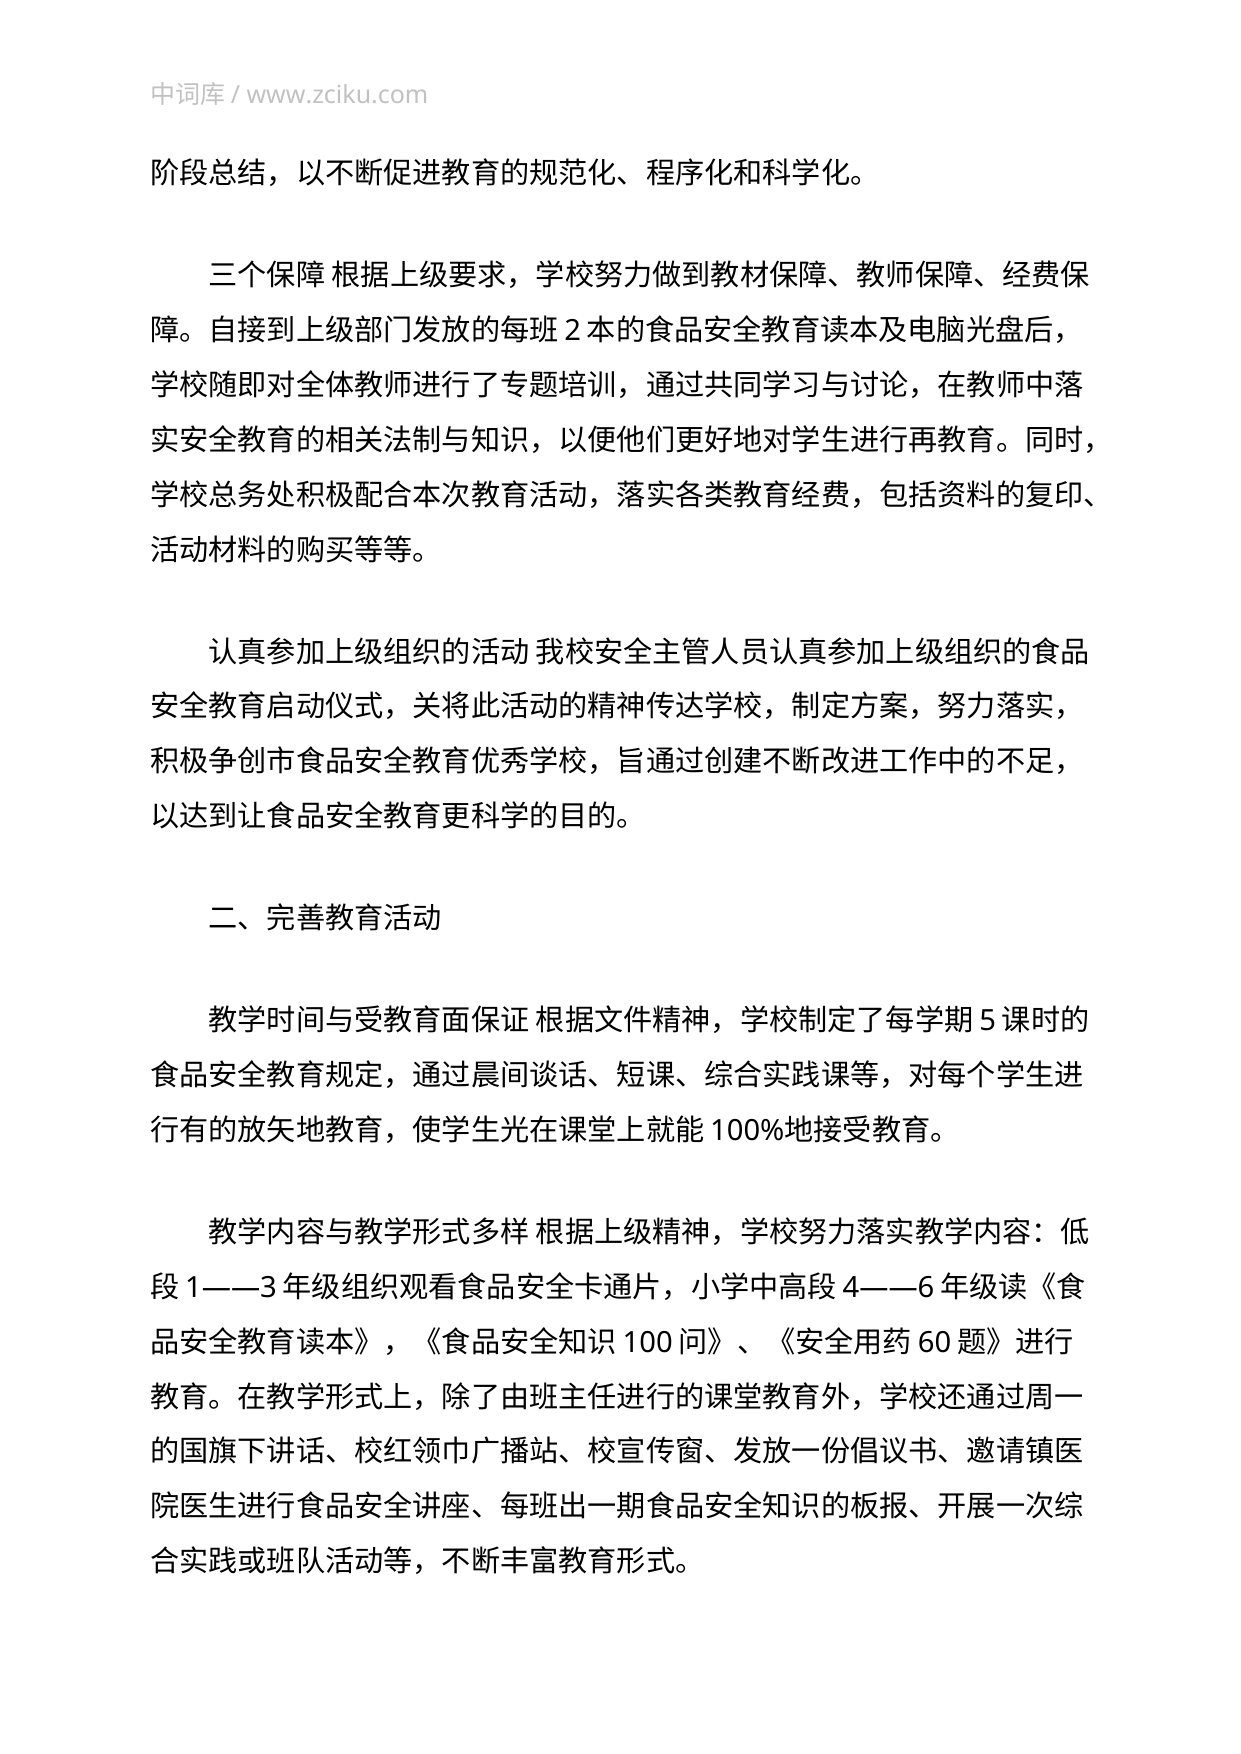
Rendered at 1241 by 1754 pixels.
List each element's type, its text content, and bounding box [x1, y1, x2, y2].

text 教学内容与教学形式多样 根据上级精神，学校努力落实教学内容：低段1——3年级组织观看食品安全卡通片，小学中高段4——6年级读《食品安全教育读本》，《食品安全知识100问》、《安全用药60题》进行教育。在教学形式上，除了由班主任进行的课堂教育外，学校还通过周一的国旗下讲话、校红领巾广播站、校宣传窗、发放一份倡议书、邀请镇医院医生进行食品安全讲座、每班出一期食品安全知识的板报、开展一次综合实践或班队活动等，不断丰富教育形式。 [150, 1208, 1090, 1580]
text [150, 150, 1090, 192]
text 认真参加上级组织的活动 我校安全主管人员认真参加上级组织的食品安全教育启动仪式，关将此活动的精神传达学校，制定方案，努力落实，积极争创市食品安全教育优秀学校，旨通过创建不断改进工作中的不足，以达到让食品安全教育更科学的目的。 [150, 628, 1090, 835]
text 二、完善教育活动 [150, 894, 1090, 937]
text 三个保障 根据上级要求，学校努力做到教材保障、教师保障、经费保障。自接到上级部门发放的每班2本的食品安全教育读本及电脑光盘后，学校随即对全体教师进行了专题培训，通过共同学习与讨论，在教师中落实安全教育的相关法制与知识，以便他们更好地对学生进行再教育。同时，学校总务处积极配合本次教育活动，落实各类教育经费，包括资料的复印、活动材料的购买等等。 [150, 252, 1090, 569]
text 教学时间与受教育面保证 根据文件精神，学校制定了每学期5课时的食品安全教育规定，通过晨间谈话、短课、综合实践课等，对每个学生进行有的放矢地教育，使学生光在课堂上就能100%地接受教育。 [150, 996, 1090, 1149]
